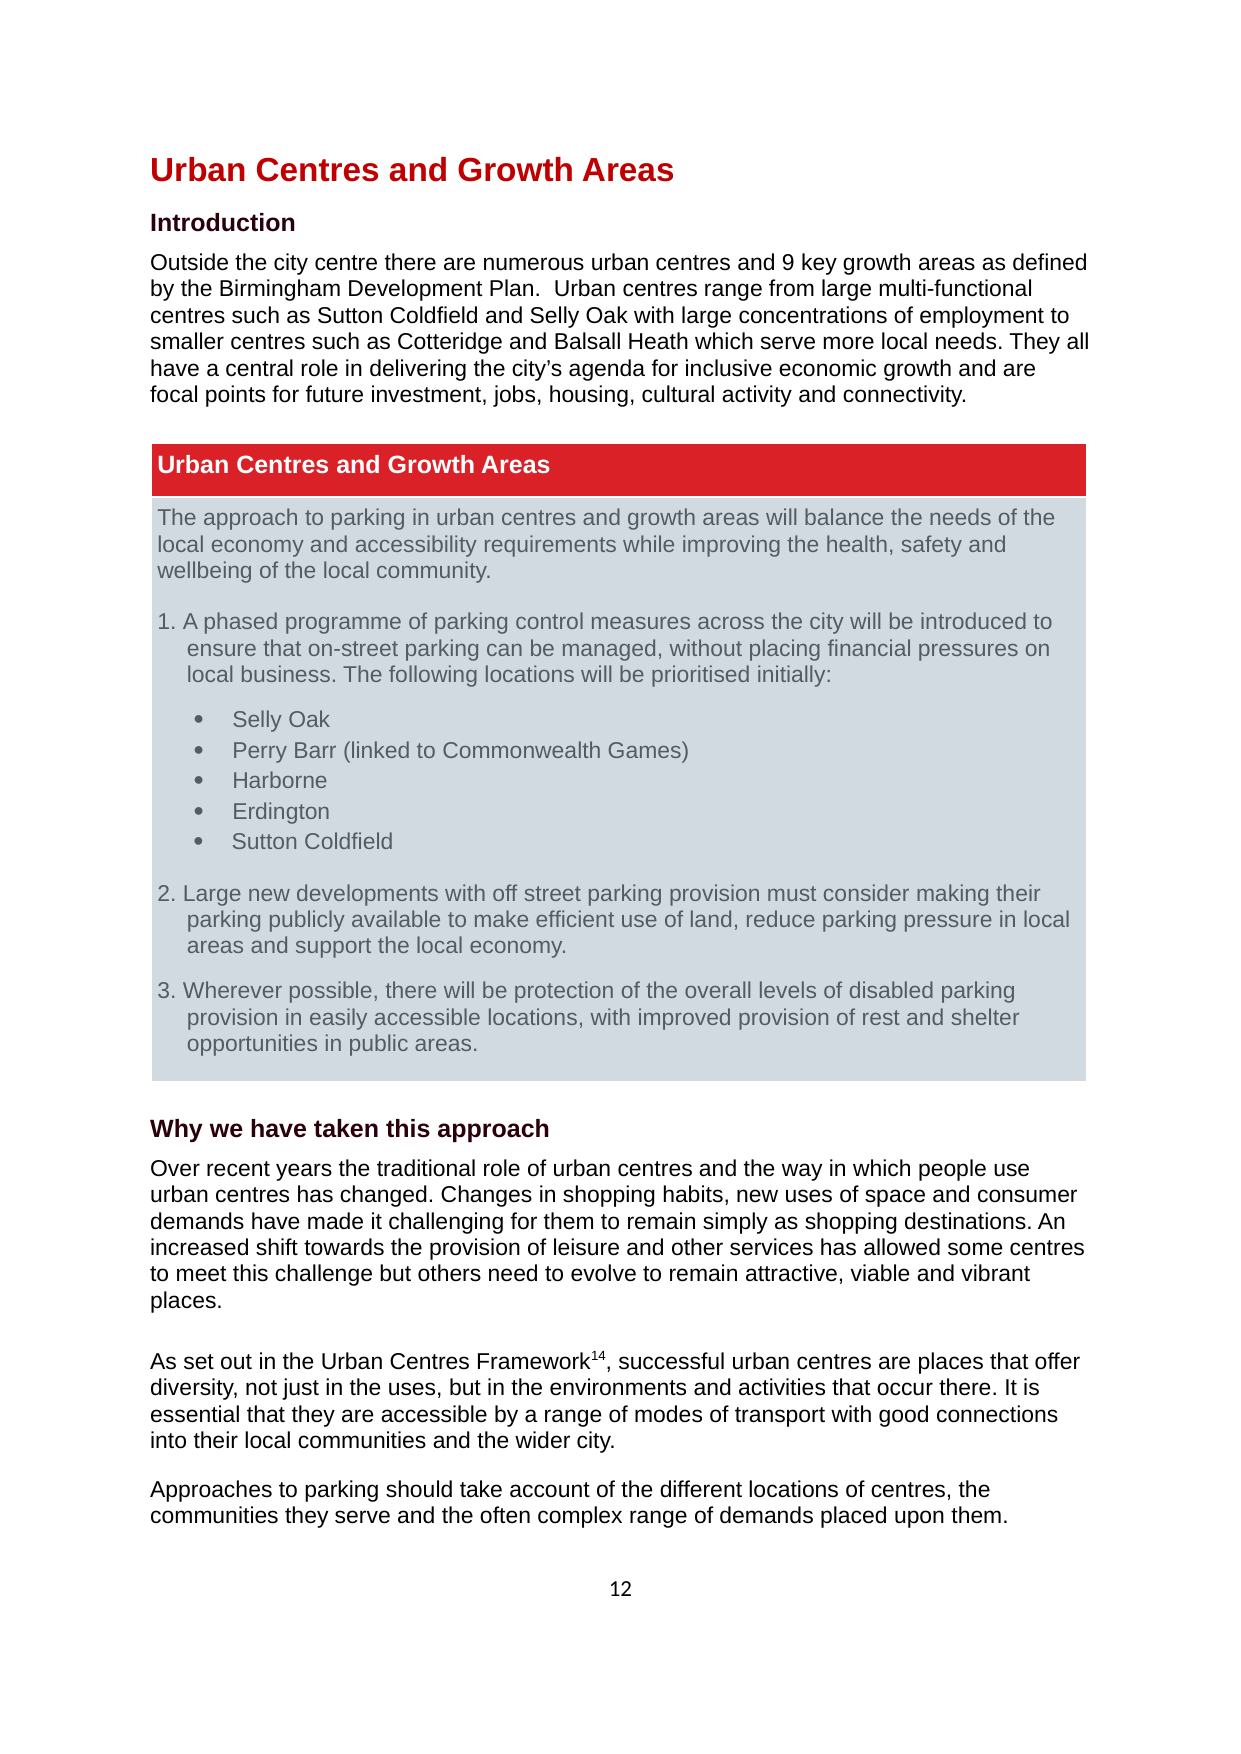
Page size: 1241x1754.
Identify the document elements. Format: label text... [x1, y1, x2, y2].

subtitle Introduction [150, 208, 1090, 237]
subtitle Urban Centres and Growth Areas [150, 150, 1090, 188]
text Over recent years the traditional role of urban centres and the way in which people use urban centres has changed. Changes in shopping habits, new uses of space and consumer demands have made it challenging for them to remain simply as shopping destinations. An increased shift towards the provision of leisure and other services has allowed some centres to meet this challenge but others need to evolve to remain attractive, viable and vibrant places. [150, 1155, 1090, 1313]
table_cell The approach to parking in urban centres and growth areas will balance the needs of the local economy and accessibility requirements while improving the health, safety and wellbeing of the local community. 1. A phased programme of parking control measures across the city will be introduced to ensure that on-street parking can be managed, without placing financial pressures on local business. The following locations will be prioritised initially: Selly Oak Perry Barr (linked to Commonwealth Games) Harborne Erdington Sutton Coldfield 2. Large new developments with off street parking provision must consider making their parking publicly available to make efficient use of land, reduce parking pressure in local areas and support the local economy. 3. Wherever possible, there will be protection of the overall levels of disabled parking provision in easily accessible locations, with improved provision of rest and shelter opportunities in public areas. [152, 498, 1086, 1081]
text Approaches to parking should take account of the different locations of centres, the communities they serve and the often complex range of demands placed upon them. [150, 1476, 1090, 1529]
table_header Urban Centres and Growth Areas [152, 444, 1086, 496]
text Outside the city centre there are numerous urban centres and 9 key growth areas as defined by the Birmingham Development Plan. Urban centres range from large multi-functional centres such as Sutton Coldfield and Selly Oak with large concentrations of employment to smaller centres such as Cotteridge and Balsall Heath which serve more local needs. They all have a central role in delivering the city’s agenda for inclusive economic growth and are focal points for future investment, jobs, housing, cultural activity and connectivity. [150, 249, 1090, 407]
text As set out in the Urban Centres Framework14, successful urban centres are places that offer diversity, not just in the uses, but in the environments and activities that occur there. It is essential that they are accessible by a range of modes of transport with good connections into their local communities and the wider city. [150, 1348, 1090, 1453]
subtitle Why we have taken this approach [150, 1114, 1090, 1142]
